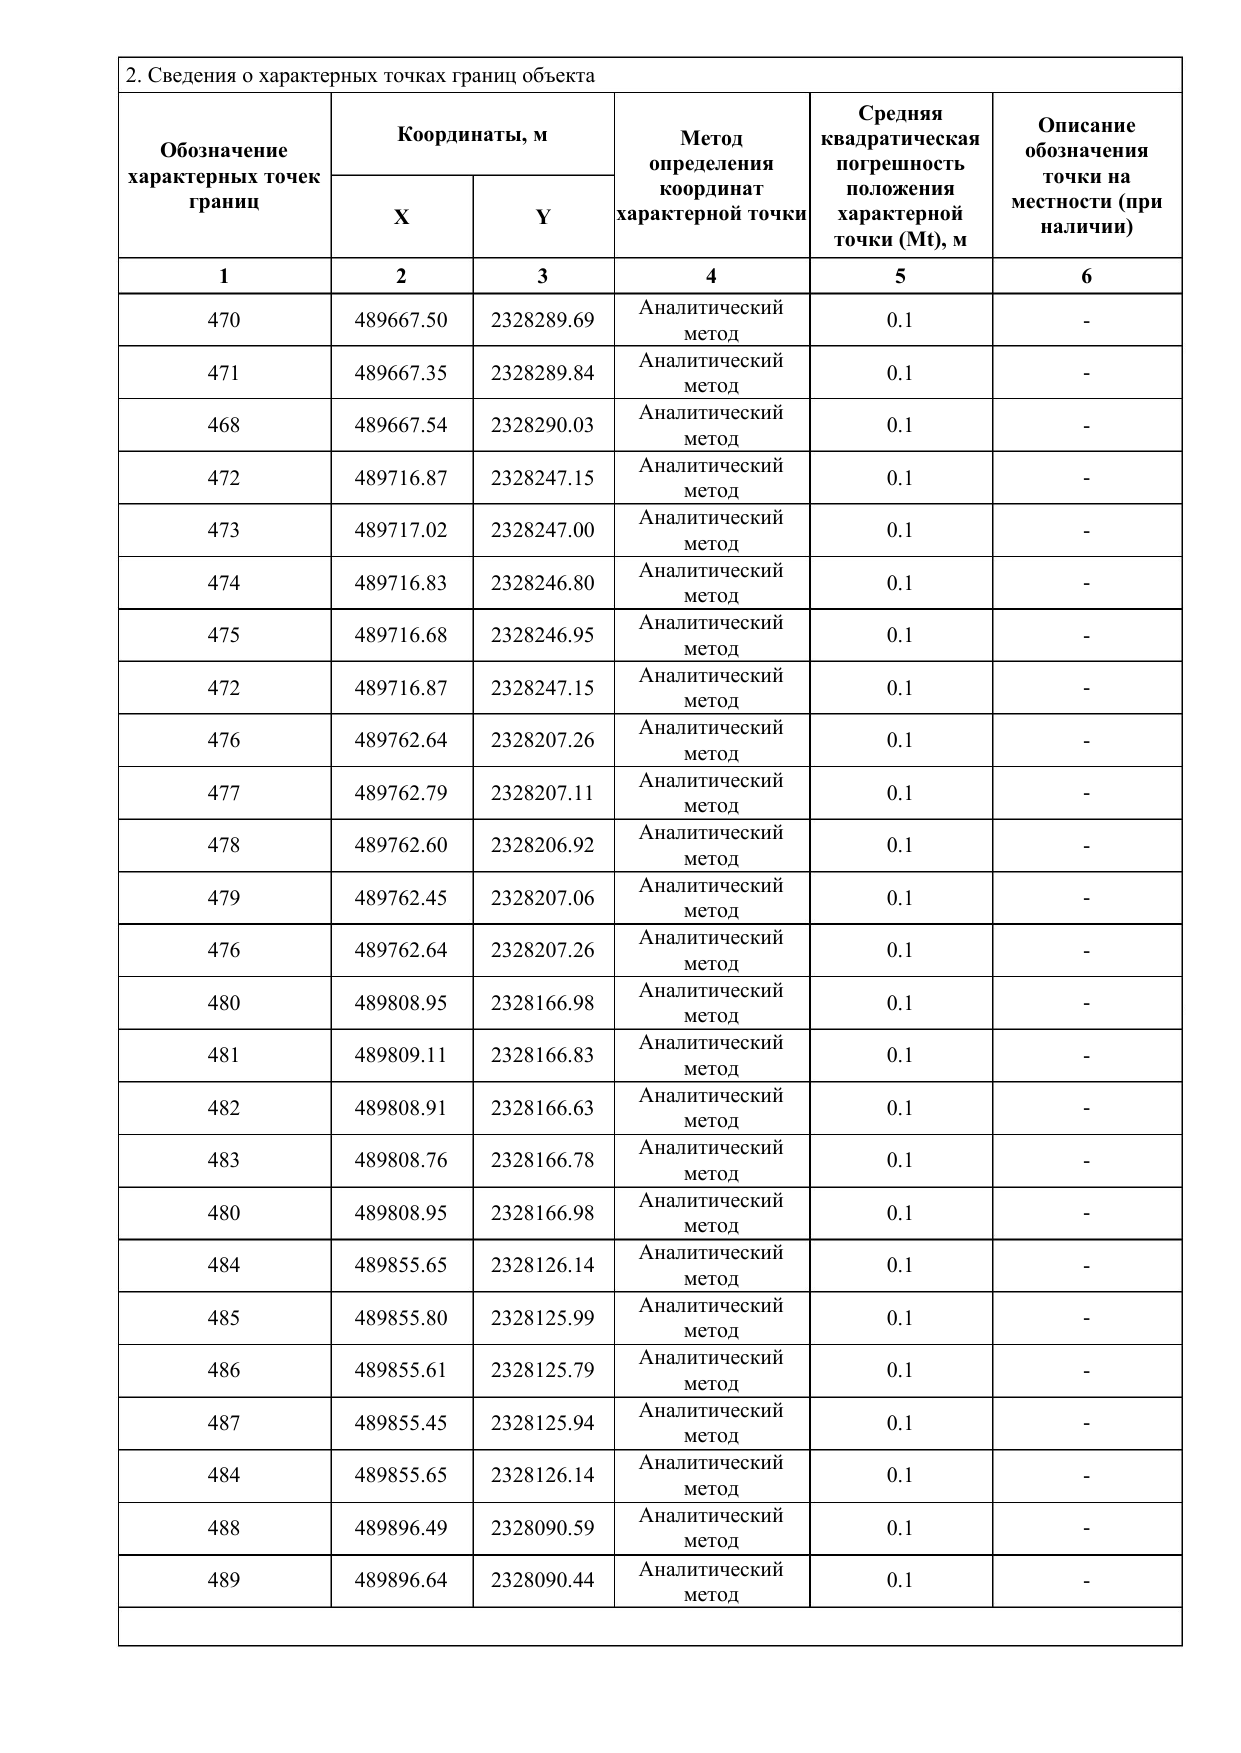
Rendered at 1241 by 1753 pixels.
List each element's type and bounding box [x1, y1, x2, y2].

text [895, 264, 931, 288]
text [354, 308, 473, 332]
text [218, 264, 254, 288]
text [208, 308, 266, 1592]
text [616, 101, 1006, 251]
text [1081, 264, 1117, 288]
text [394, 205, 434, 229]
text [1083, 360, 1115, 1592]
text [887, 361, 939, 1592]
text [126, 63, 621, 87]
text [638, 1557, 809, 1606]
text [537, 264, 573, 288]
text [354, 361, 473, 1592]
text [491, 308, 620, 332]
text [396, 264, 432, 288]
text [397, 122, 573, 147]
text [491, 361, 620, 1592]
picture [116, 55, 1186, 1650]
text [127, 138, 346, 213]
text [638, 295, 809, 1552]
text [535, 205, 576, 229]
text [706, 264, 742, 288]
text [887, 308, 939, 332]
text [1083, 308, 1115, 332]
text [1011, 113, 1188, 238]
